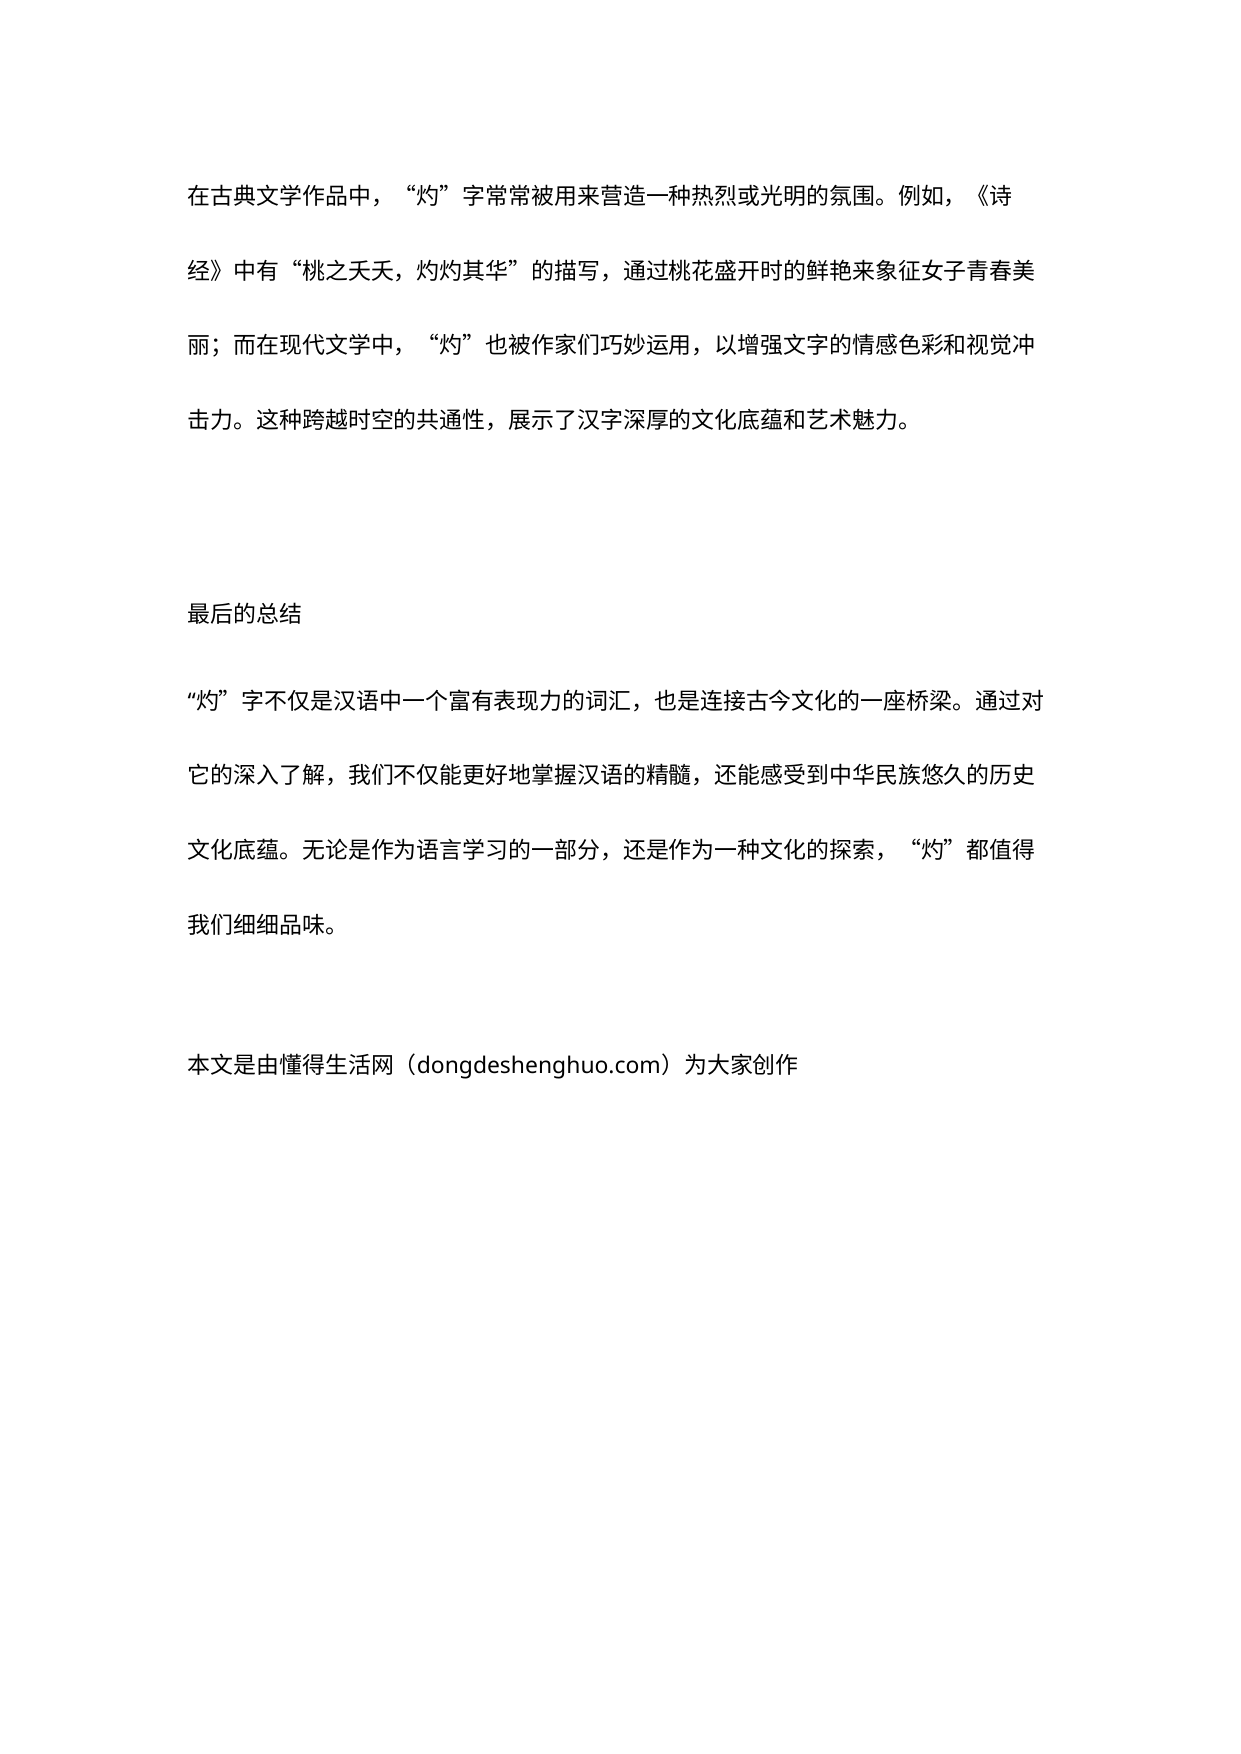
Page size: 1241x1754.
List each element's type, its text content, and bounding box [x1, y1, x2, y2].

text 本文是由懂得生活网（dongdeshenghuo.com）为大家创作 [187, 1031, 1053, 1096]
text 在古典文学作品中，“灼”字常常被用来营造一种热烈或光明的氛围。例如，《诗经》中有“桃之夭夭，灼灼其华”的描写，通过桃花盛开时的鲜艳来象征女子青春美丽；而在现代文学中，“灼”也被作家们巧妙运用，以增强文字的情感色彩和视觉冲击力。这种跨越时空的共通性，展示了汉字深厚的文化底蕴和艺术魅力。 [187, 162, 1053, 451]
text “灼”字不仅是汉语中一个富有表现力的词汇，也是连接古今文化的一座桥梁。通过对它的深入了解，我们不仅能更好地掌握汉语的精髓，还能感受到中华民族悠久的历史文化底蕴。无论是作为语言学习的一部分，还是作为一种文化的探索，“灼”都值得我们细细品味。 [187, 667, 1053, 956]
text 最后的总结 [187, 580, 1053, 645]
